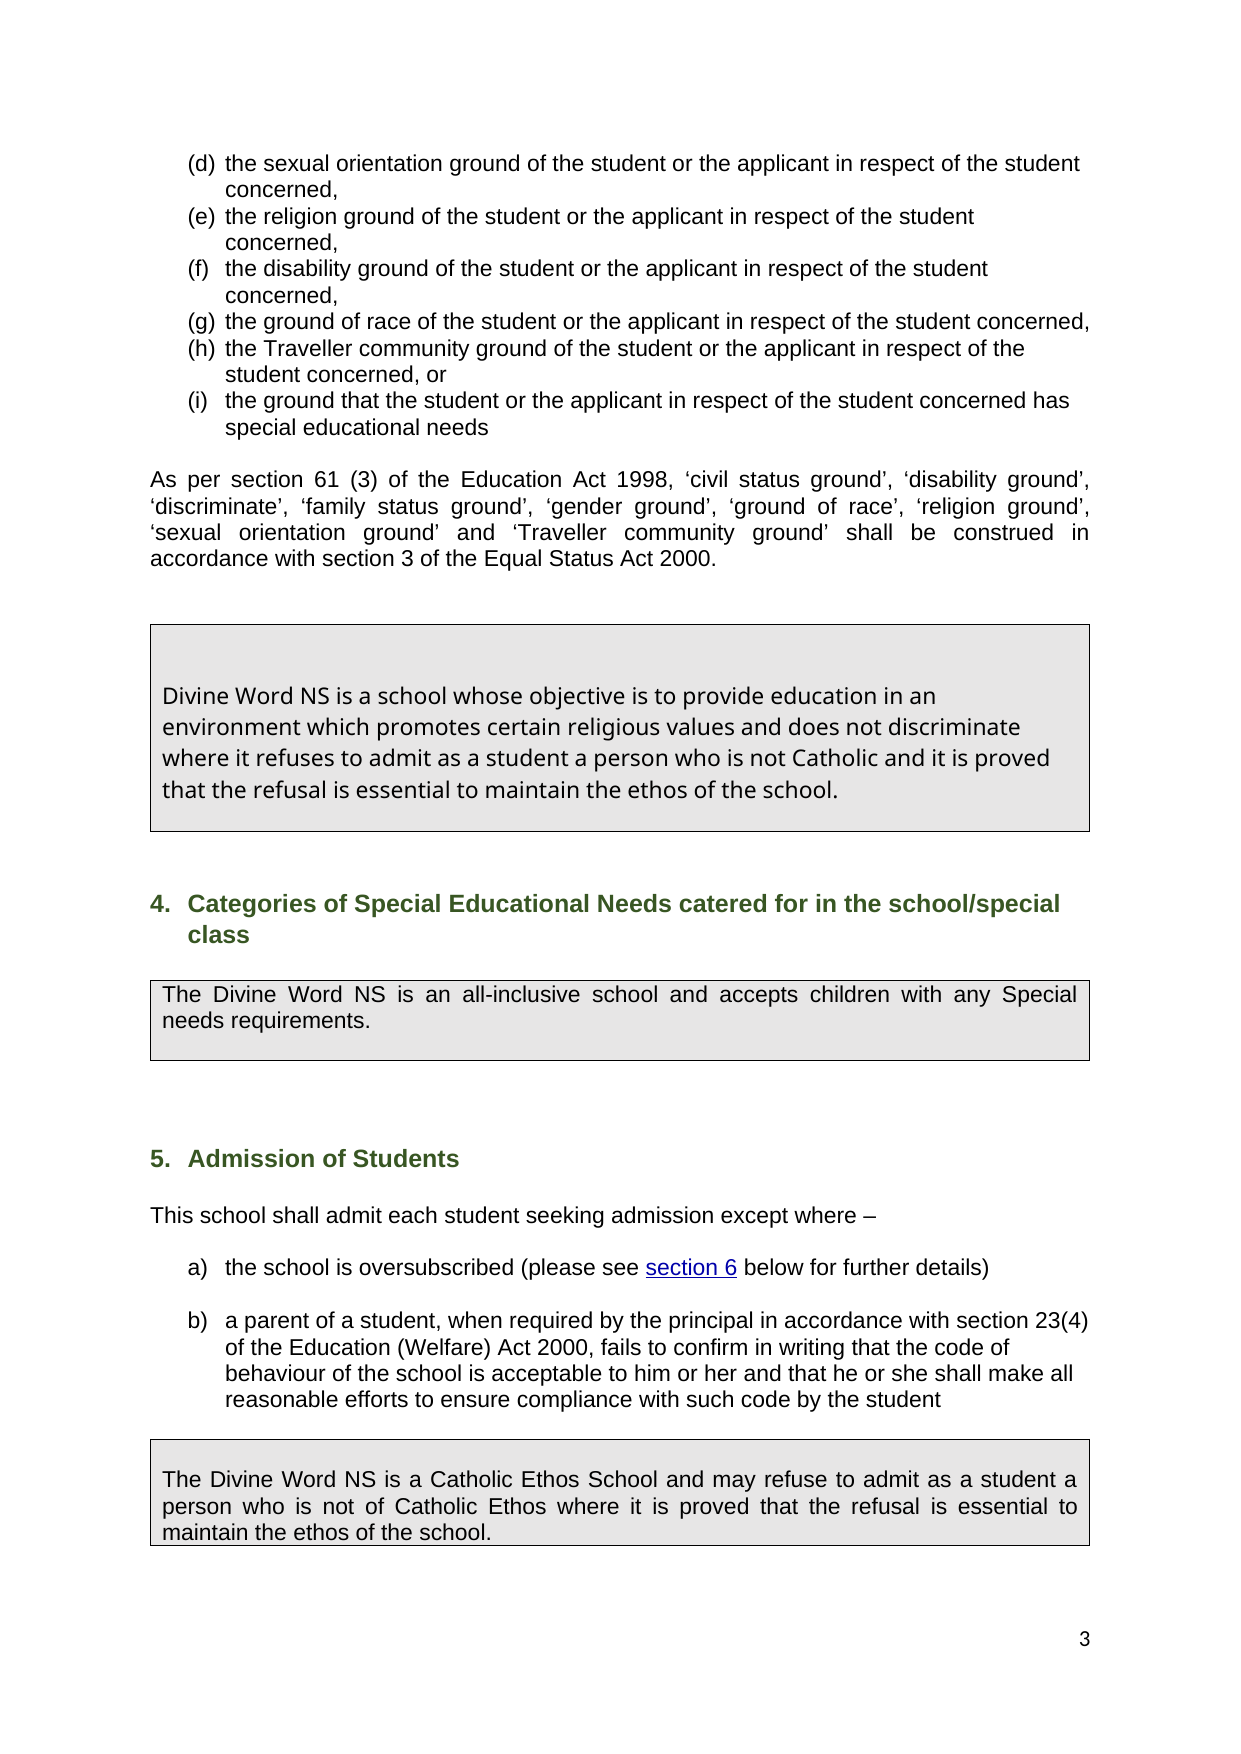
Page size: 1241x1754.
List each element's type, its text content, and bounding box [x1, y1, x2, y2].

text As per section 61 (3) of the Education Act 1998, ‘civil status ground’, ‘disability ground’, ‘discriminate’, ‘family status ground’, ‘gender ground’, ‘ground of race’, ‘religion ground’, ‘sexual orientation ground’ and ‘Traveller community ground’ shall be construed in accordance with section 3 of the Equal Status Act 2000. [150, 466, 1090, 572]
list a parent of a student, when required by the principal in accordance with section 23(4) of the Education (Welfare) Act 2000, fails to confirm in writing that the code of behaviour of the school is acceptable to him or her and that he or she shall make all reasonable efforts to ensure compliance with such code by the student [187, 1307, 1090, 1412]
list the Traveller community ground of the student or the applicant in respect of the student concerned, or [187, 334, 1090, 387]
subtitle Admission of Students [150, 1144, 1090, 1173]
subtitle Categories of Special Educational Needs catered for in the school/special class [150, 889, 1090, 949]
table_header The Divine Word NS is a Catholic Ethos School and may refuse to admit as a student a person who is not of Catholic Ethos where it is proved that the refusal is essential to maintain the ethos of the school. [151, 1440, 1089, 1545]
table_header The Divine Word NS is an all-inclusive school and accepts children with any Special needs requirements. [151, 981, 1089, 1060]
list the ground of race of the student or the applicant in respect of the student concerned, [187, 308, 1090, 334]
list the sexual orientation ground of the student or the applicant in respect of the student concerned, [187, 150, 1090, 203]
list the school is oversubscribed (please see section 6 below for further details) [187, 1254, 1090, 1281]
list the disability ground of the student or the applicant in respect of the student concerned, [187, 255, 1090, 308]
table_header Divine Word NS is a school whose objective is to provide education in an environment which promotes certain religious values and does not discriminate where it refuses to admit as a student a person who is not Catholic and it is proved that the refusal is essential to maintain the ethos of the school. [151, 625, 1089, 831]
list the ground that the student or the applicant in respect of the student concerned has special educational needs [187, 387, 1090, 440]
text This school shall admit each student seeking admission except where – [150, 1202, 1090, 1228]
list the religion ground of the student or the applicant in respect of the student concerned, [187, 203, 1090, 255]
